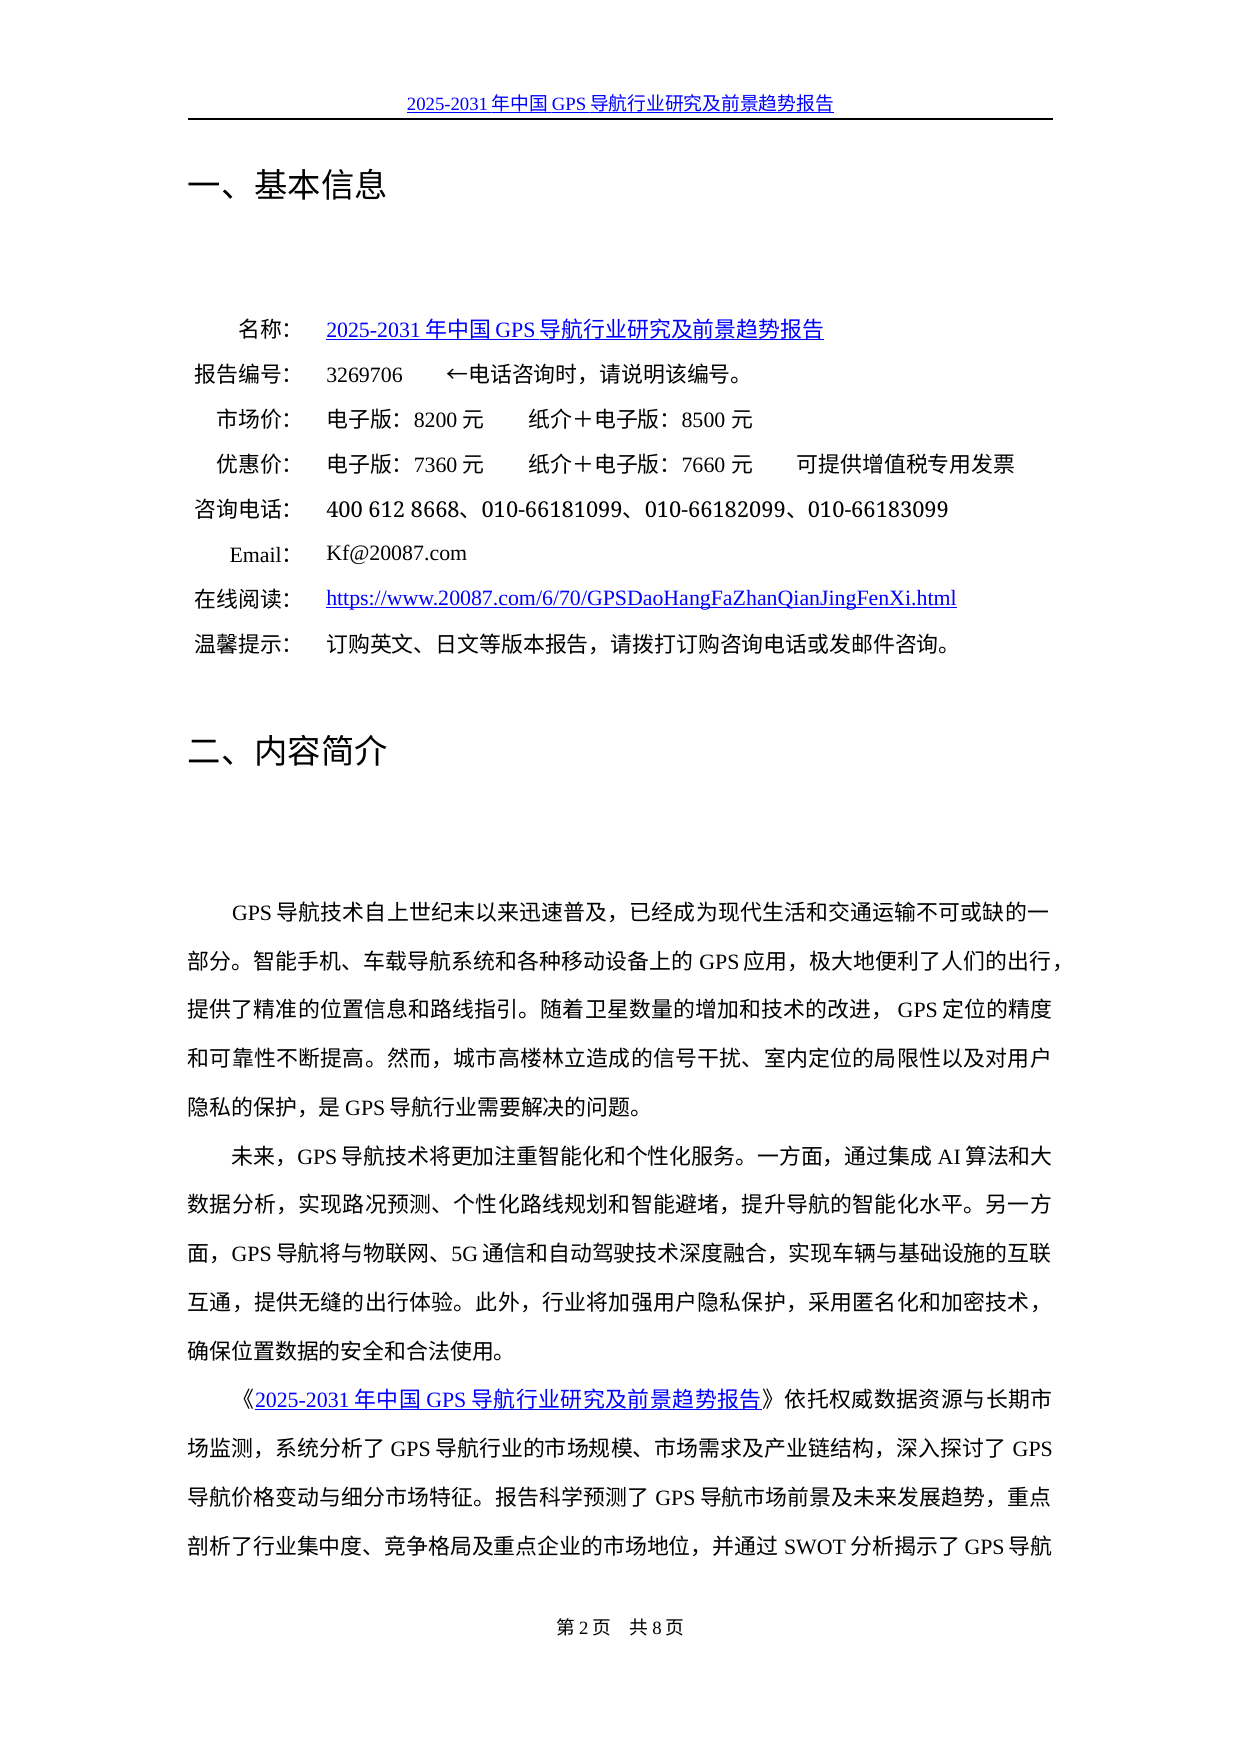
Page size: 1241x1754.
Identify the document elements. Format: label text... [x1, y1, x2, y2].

table_cell 温馨提示： [167, 627, 315, 672]
table_cell 市场价： [167, 402, 315, 447]
table_cell 报告编号： [167, 357, 315, 402]
title 二、内容简介 [187, 717, 1053, 782]
table_cell 在线阅读： [167, 582, 315, 627]
table_cell 订购英文、日文等版本报告，请拨打订购咨询电话或发邮件咨询。 [315, 627, 1073, 672]
table_cell Kf@20087.com [315, 537, 1073, 582]
table_cell 咨询电话： [167, 492, 315, 537]
table_cell 3269706 ←电话咨询时，请说明该编号。 [315, 357, 1073, 402]
table_cell 电子版：8200 元 纸介＋电子版：8500 元 [315, 402, 1073, 447]
table_cell 优惠价： [167, 447, 315, 492]
table_header 2025-2031年中国GPS导航行业研究及前景趋势报告 [315, 312, 1073, 357]
table_cell Email： [167, 537, 315, 582]
title 一、基本信息 [187, 150, 1053, 215]
table_header 名称： [167, 312, 315, 357]
table_cell [315, 582, 1073, 627]
table_cell 400 612 8668、010-66181099、010-66182099、010-66183099 [315, 492, 1073, 537]
table_cell 电子版：7360 元 纸介＋电子版：7660 元 可提供增值税专用发票 [315, 447, 1073, 492]
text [187, 894, 1053, 1561]
